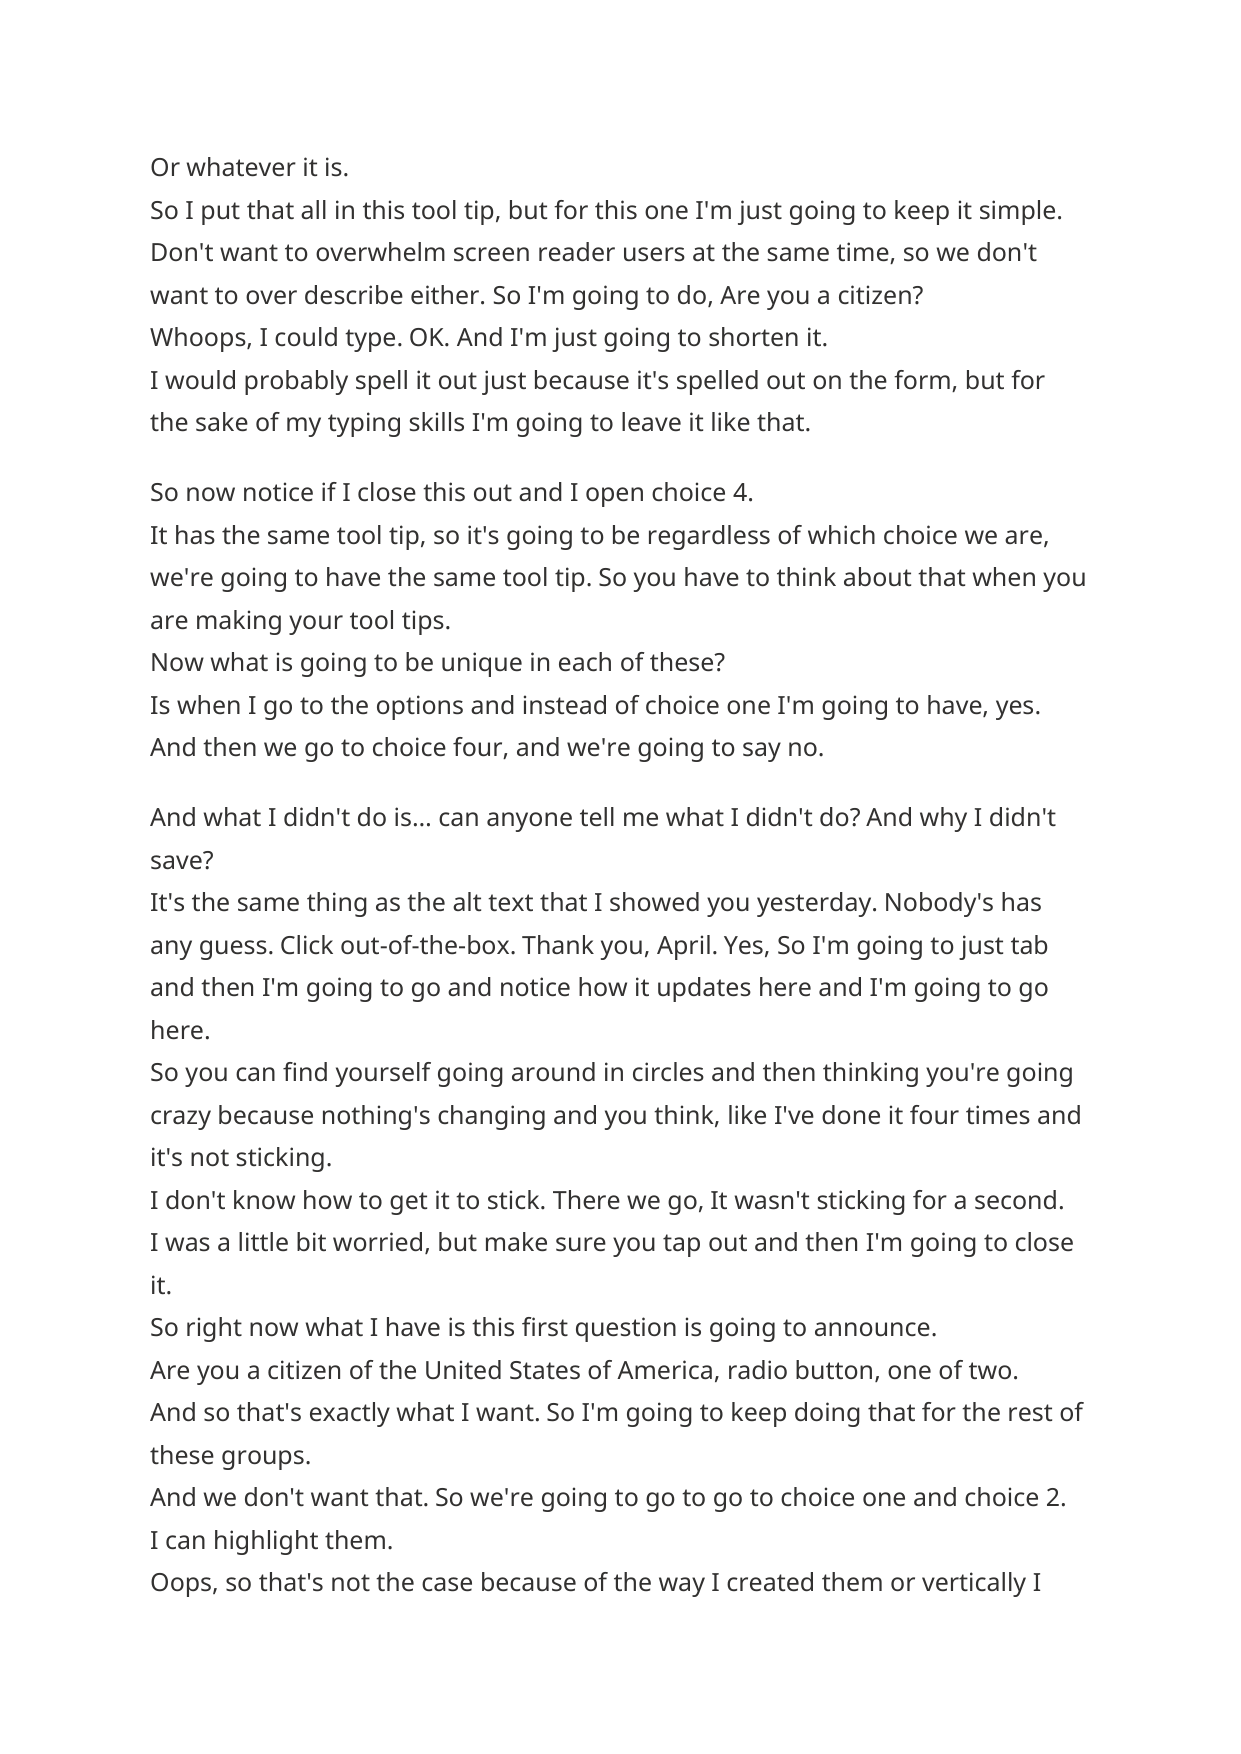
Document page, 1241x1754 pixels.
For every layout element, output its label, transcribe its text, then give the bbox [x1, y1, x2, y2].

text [150, 150, 1090, 469]
text So now notice if I close this out and I open choice 4. It has the same tool tip, so it's going to be regardless of which choice we are, we're going to have the same tool tip. So you have to think about that when you are making your tool tips. Now what is going to be unique in each of these? Is when I go to the options and instead of choice one I'm going to have, yes. And then we go to choice four, and we're going to say no. [150, 475, 1090, 794]
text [150, 800, 1090, 1599]
